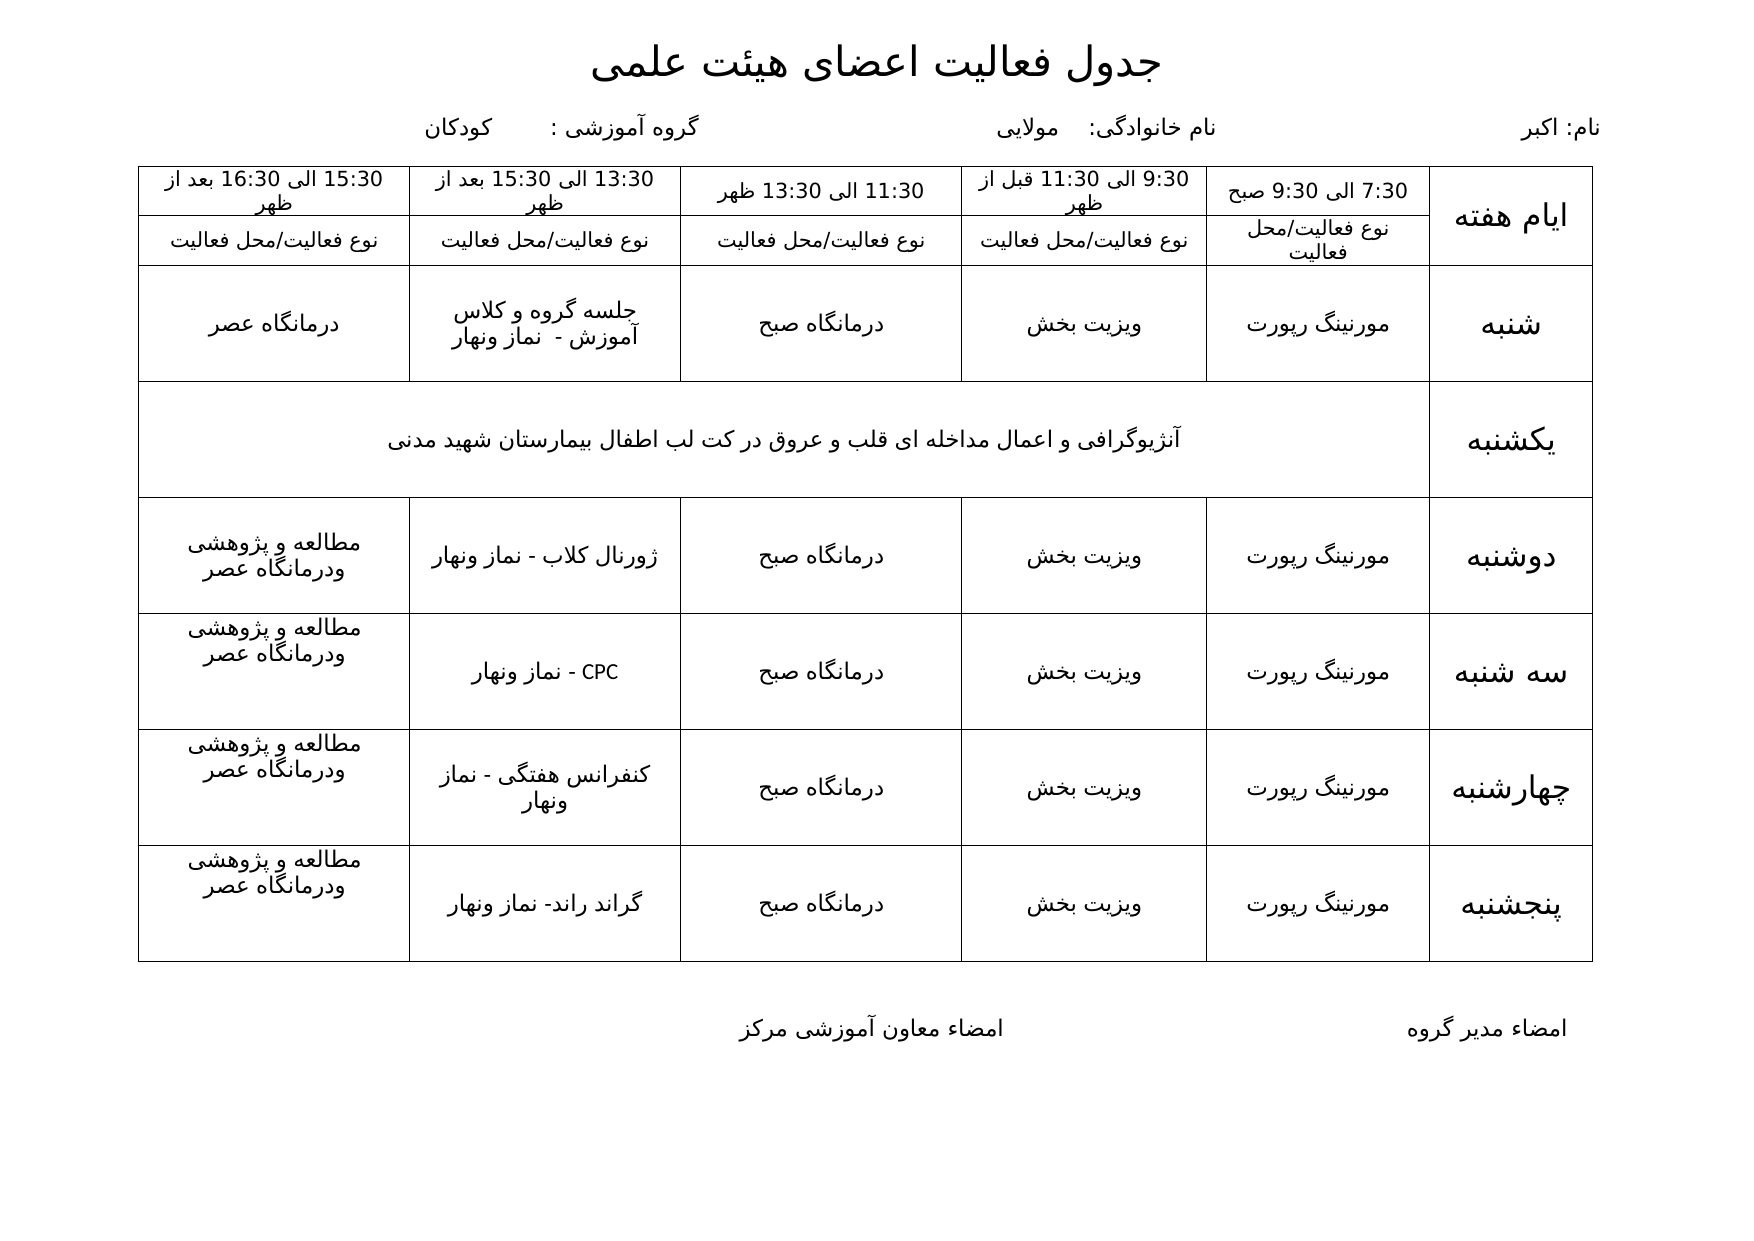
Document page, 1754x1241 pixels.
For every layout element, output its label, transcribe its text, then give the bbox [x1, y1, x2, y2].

table_cell مطالعه و پژوهشی ودرمانگاه عصر [139, 846, 409, 961]
text جدول فعالیت اعضای هیئت علمی [150, 37, 1604, 86]
table_cell مطالعه و پژوهشی ودرمانگاه عصر [139, 498, 409, 613]
table_cell ویزیت بخش [962, 498, 1206, 613]
table_cell سه شنبه [1430, 614, 1592, 729]
table_cell درمانگاه صبح [681, 614, 961, 729]
table_cell مطالعه و پژوهشی ودرمانگاه عصر [139, 614, 409, 729]
table_cell نوع فعالیت/محل فعالیت [1207, 216, 1429, 265]
table_cell جلسه گروه و کلاس آموزش - نماز ونهار [410, 266, 680, 381]
table_cell گراند راند- نماز ونهار [410, 846, 680, 961]
text نام: اکبر نام خانوادگی: مولایی گروه آموزشی : کودکان [150, 114, 1604, 141]
table_cell نوع فعالیت/محل فعالیت [962, 216, 1206, 265]
table_cell نوع فعالیت/محل فعالیت [139, 216, 409, 265]
table_header 7:30 الی 9:30 صبح [1207, 167, 1429, 215]
table_cell درمانگاه صبح [681, 730, 961, 845]
table_cell ویزیت بخش [962, 730, 1206, 845]
table_cell درمانگاه صبح [681, 266, 961, 381]
table_header ایام هفته [1430, 167, 1592, 265]
table_cell درمانگاه صبح [681, 498, 961, 613]
table_cell مطالعه و پژوهشی ودرمانگاه عصر [139, 730, 409, 845]
table_cell شنبه [1430, 266, 1592, 381]
table_cell پنجشنبه [1430, 846, 1592, 961]
table_cell مورنینگ رپورت [1207, 614, 1429, 729]
table_cell درمانگاه صبح [681, 846, 961, 961]
table_cell ویزیت بخش [962, 846, 1206, 961]
table_cell مورنینگ رپورت [1207, 730, 1429, 845]
table_cell مورنینگ رپورت [1207, 498, 1429, 613]
table_cell CPC - نماز ونهار [410, 614, 680, 729]
table_header 13:30 الی 15:30 بعد از ظهر [410, 167, 680, 215]
table_cell نوع فعالیت/محل فعالیت [681, 216, 961, 265]
table_header 9:30 الی 11:30 قبل از ظهر [962, 167, 1206, 215]
table_cell مورنینگ رپورت [1207, 266, 1429, 381]
table_cell چهارشنبه [1430, 730, 1592, 845]
table_cell درمانگاه عصر [139, 266, 409, 381]
table_cell ژورنال کلاب - نماز ونهار [410, 498, 680, 613]
text امضاء مدیر گروه امضاء معاون آموزشی مرکز [150, 1015, 1604, 1042]
table_cell ویزیت بخش [962, 614, 1206, 729]
table_cell آنژیوگرافی و اعمال مداخله ای قلب و عروق در کت لب اطفال بیمارستان شهید مدنی [139, 382, 1429, 497]
table_cell مورنینگ رپورت [1207, 846, 1429, 961]
table_header 11:30 الی 13:30 ظهر [681, 167, 961, 215]
table_header 15:30 الی 16:30 بعد از ظهر [139, 167, 409, 215]
table_cell یکشنبه [1430, 382, 1592, 497]
table_cell دوشنبه [1430, 498, 1592, 613]
table_cell ویزیت بخش [962, 266, 1206, 381]
table_cell نوع فعالیت/محل فعالیت [410, 216, 680, 265]
table_cell کنفرانس هفتگی - نماز ونهار [410, 730, 680, 845]
